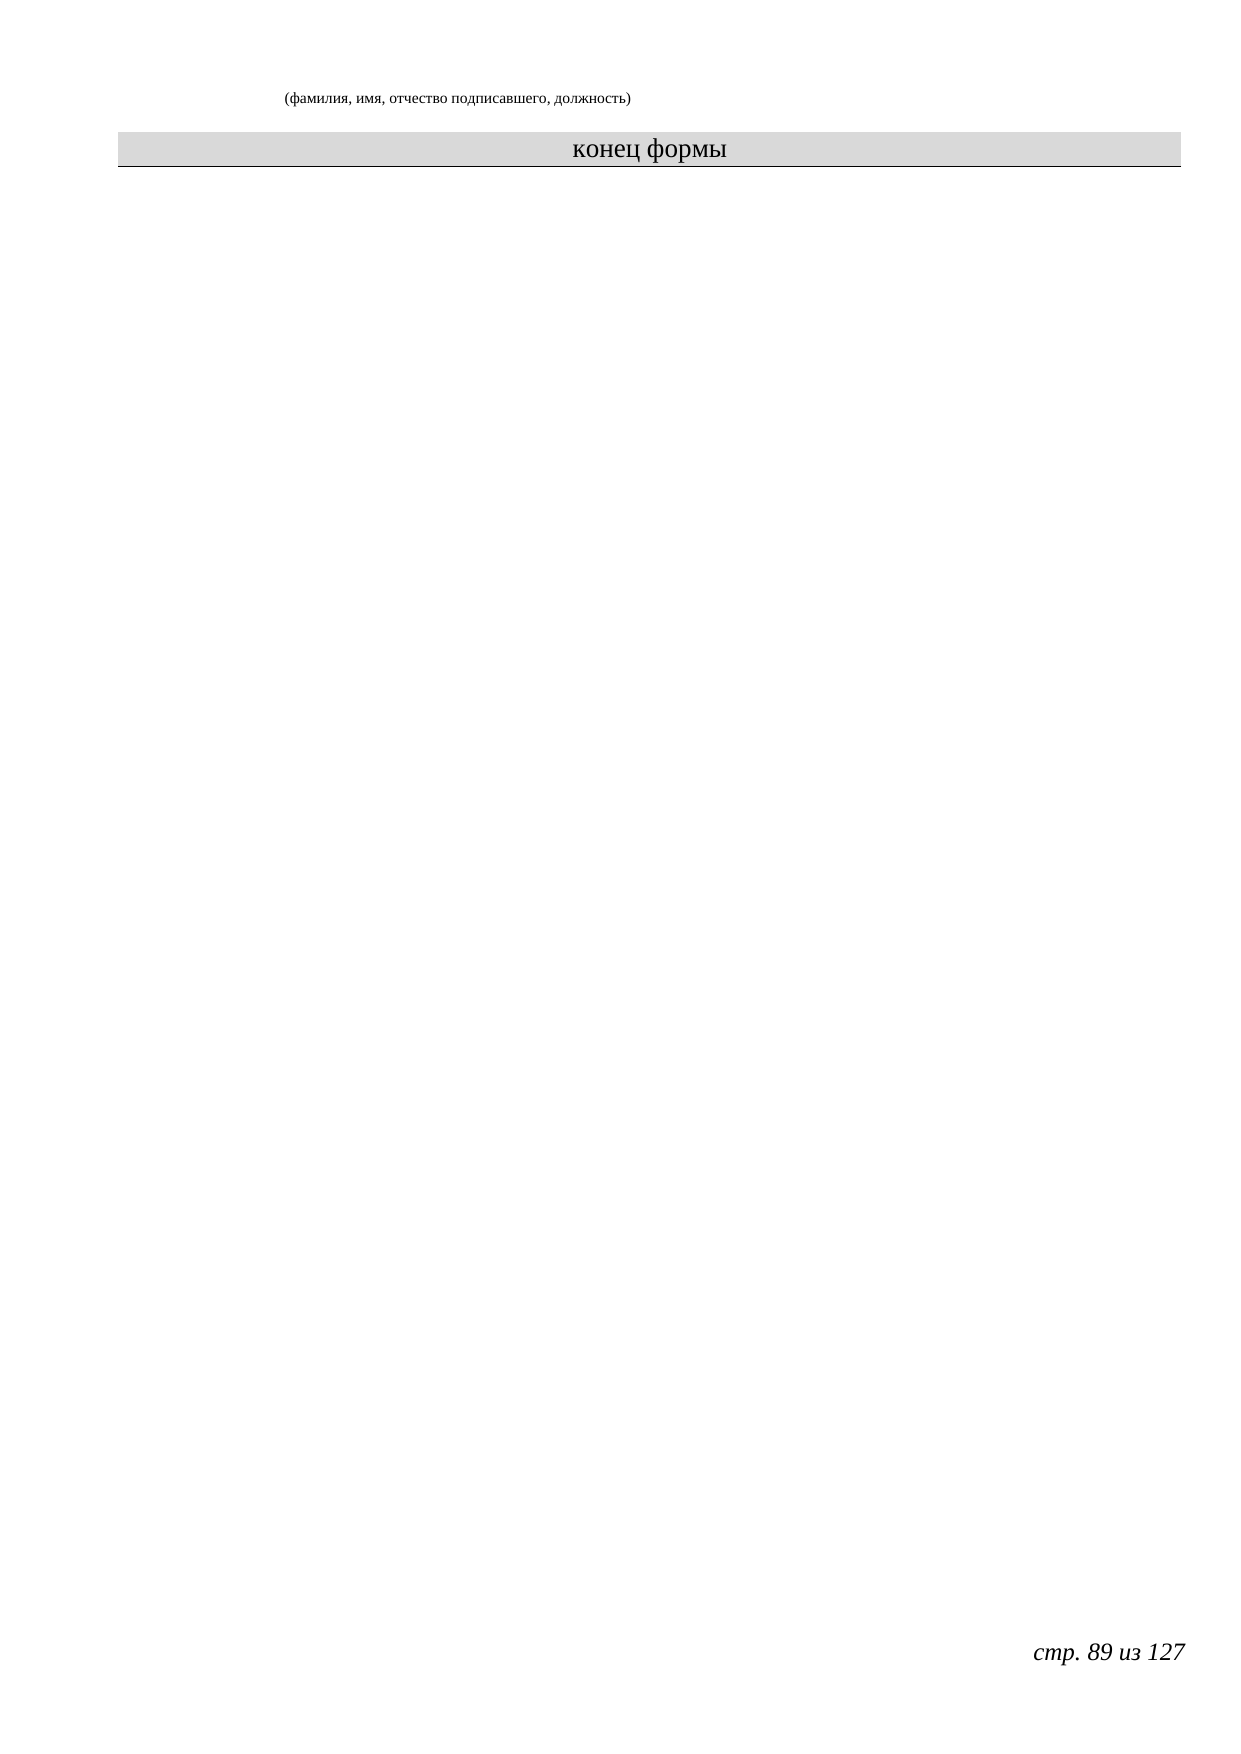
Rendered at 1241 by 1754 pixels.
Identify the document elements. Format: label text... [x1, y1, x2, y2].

text (фамилия, имя, отчество подписавшего, должность) [118, 89, 797, 120]
text конец формы [118, 132, 1181, 166]
